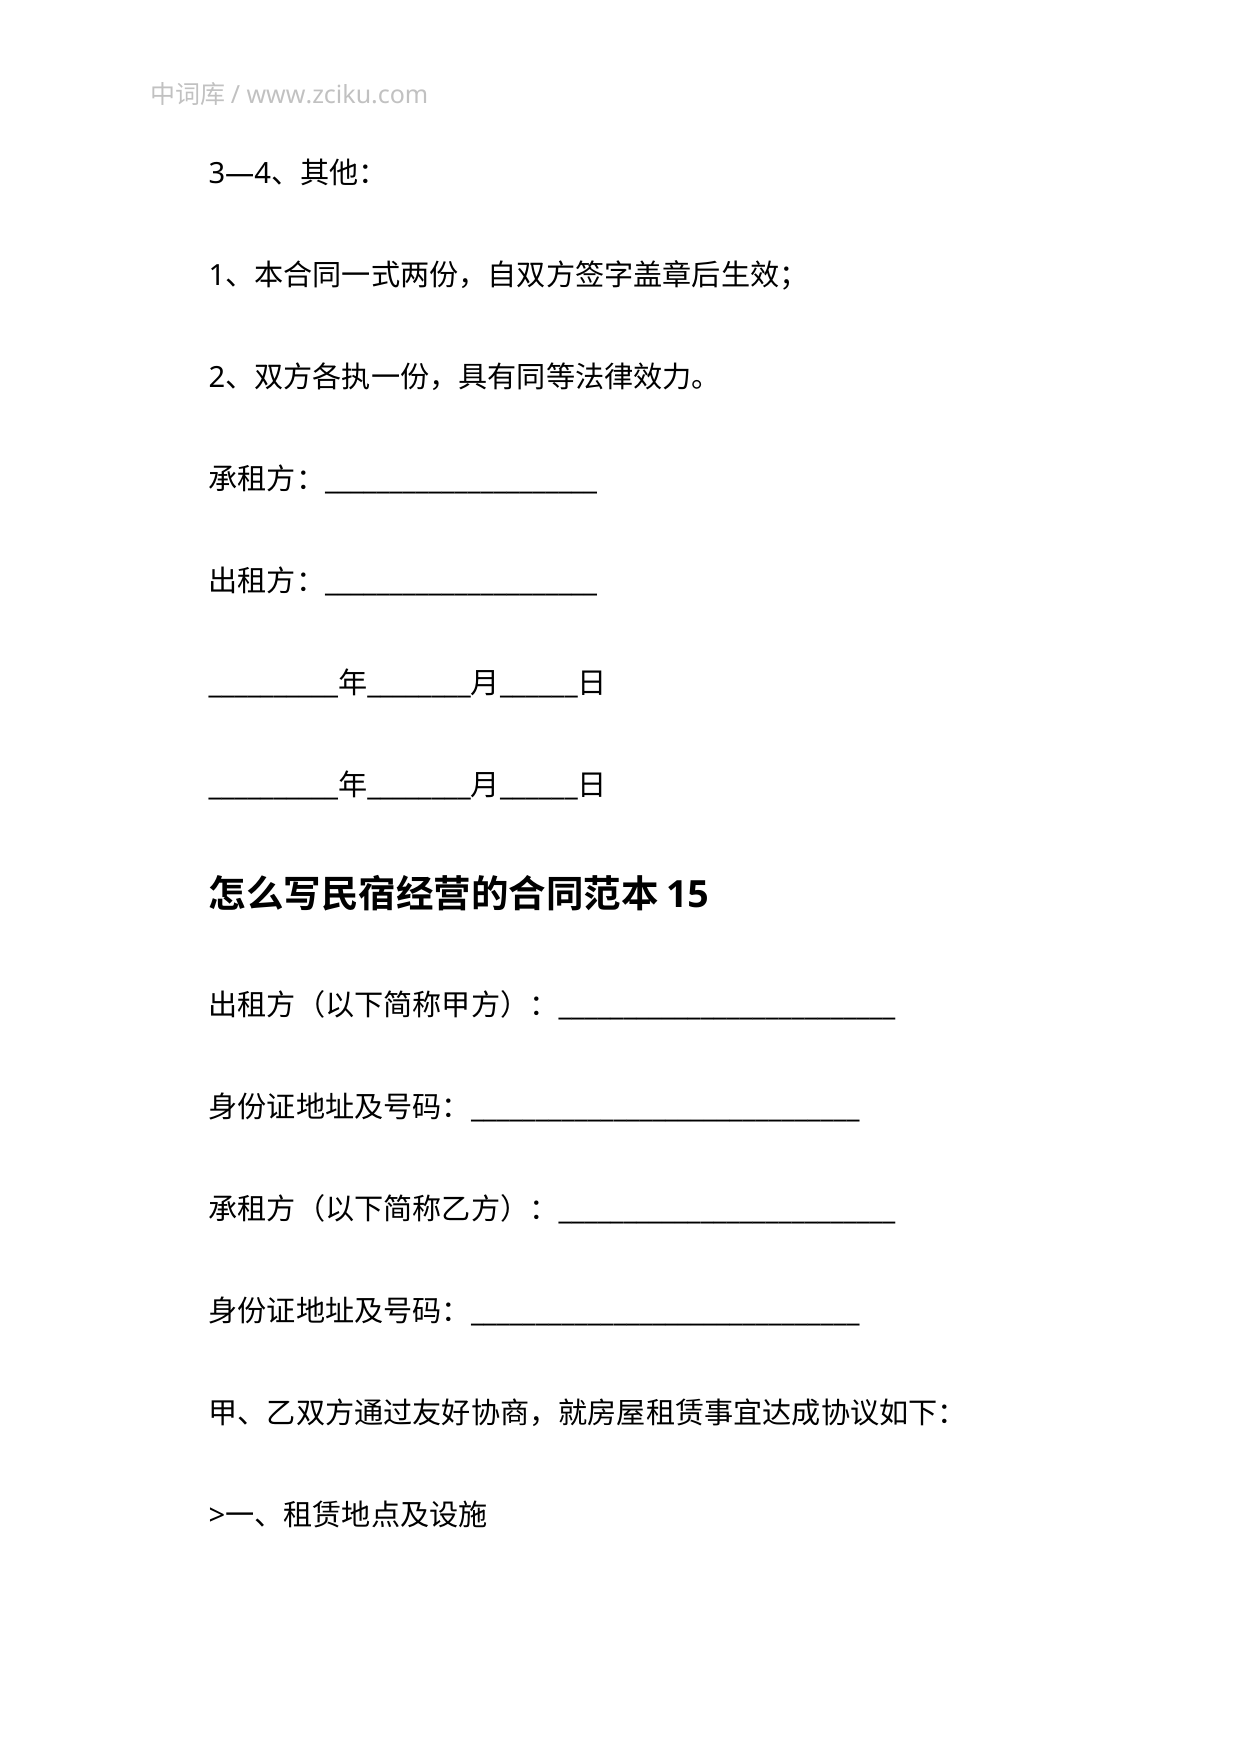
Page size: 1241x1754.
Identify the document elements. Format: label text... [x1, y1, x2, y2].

text 3—4、其他： [150, 150, 1090, 192]
text 出租方：_____________________ [150, 558, 1090, 600]
text 怎么写民宿经营的合同范本15 [150, 864, 1090, 918]
text 承租方：_____________________ [150, 456, 1090, 498]
text 身份证地址及号码：______________________________ [150, 1083, 1090, 1126]
text 1、本合同一式两份，自双方签字盖章后生效； [150, 252, 1090, 294]
text 承租方（以下简称乙方）：__________________________ [150, 1185, 1090, 1228]
text >一、租赁地点及设施 [150, 1491, 1090, 1533]
text __________年________月______日 [150, 660, 1090, 702]
text 甲、乙双方通过友好协商，就房屋租赁事宜达成协议如下： [150, 1389, 1090, 1432]
text 身份证地址及号码：______________________________ [150, 1287, 1090, 1330]
text 出租方（以下简称甲方）：__________________________ [150, 981, 1090, 1024]
text 2、双方各执一份，具有同等法律效力。 [150, 354, 1090, 396]
text __________年________月______日 [150, 762, 1090, 804]
